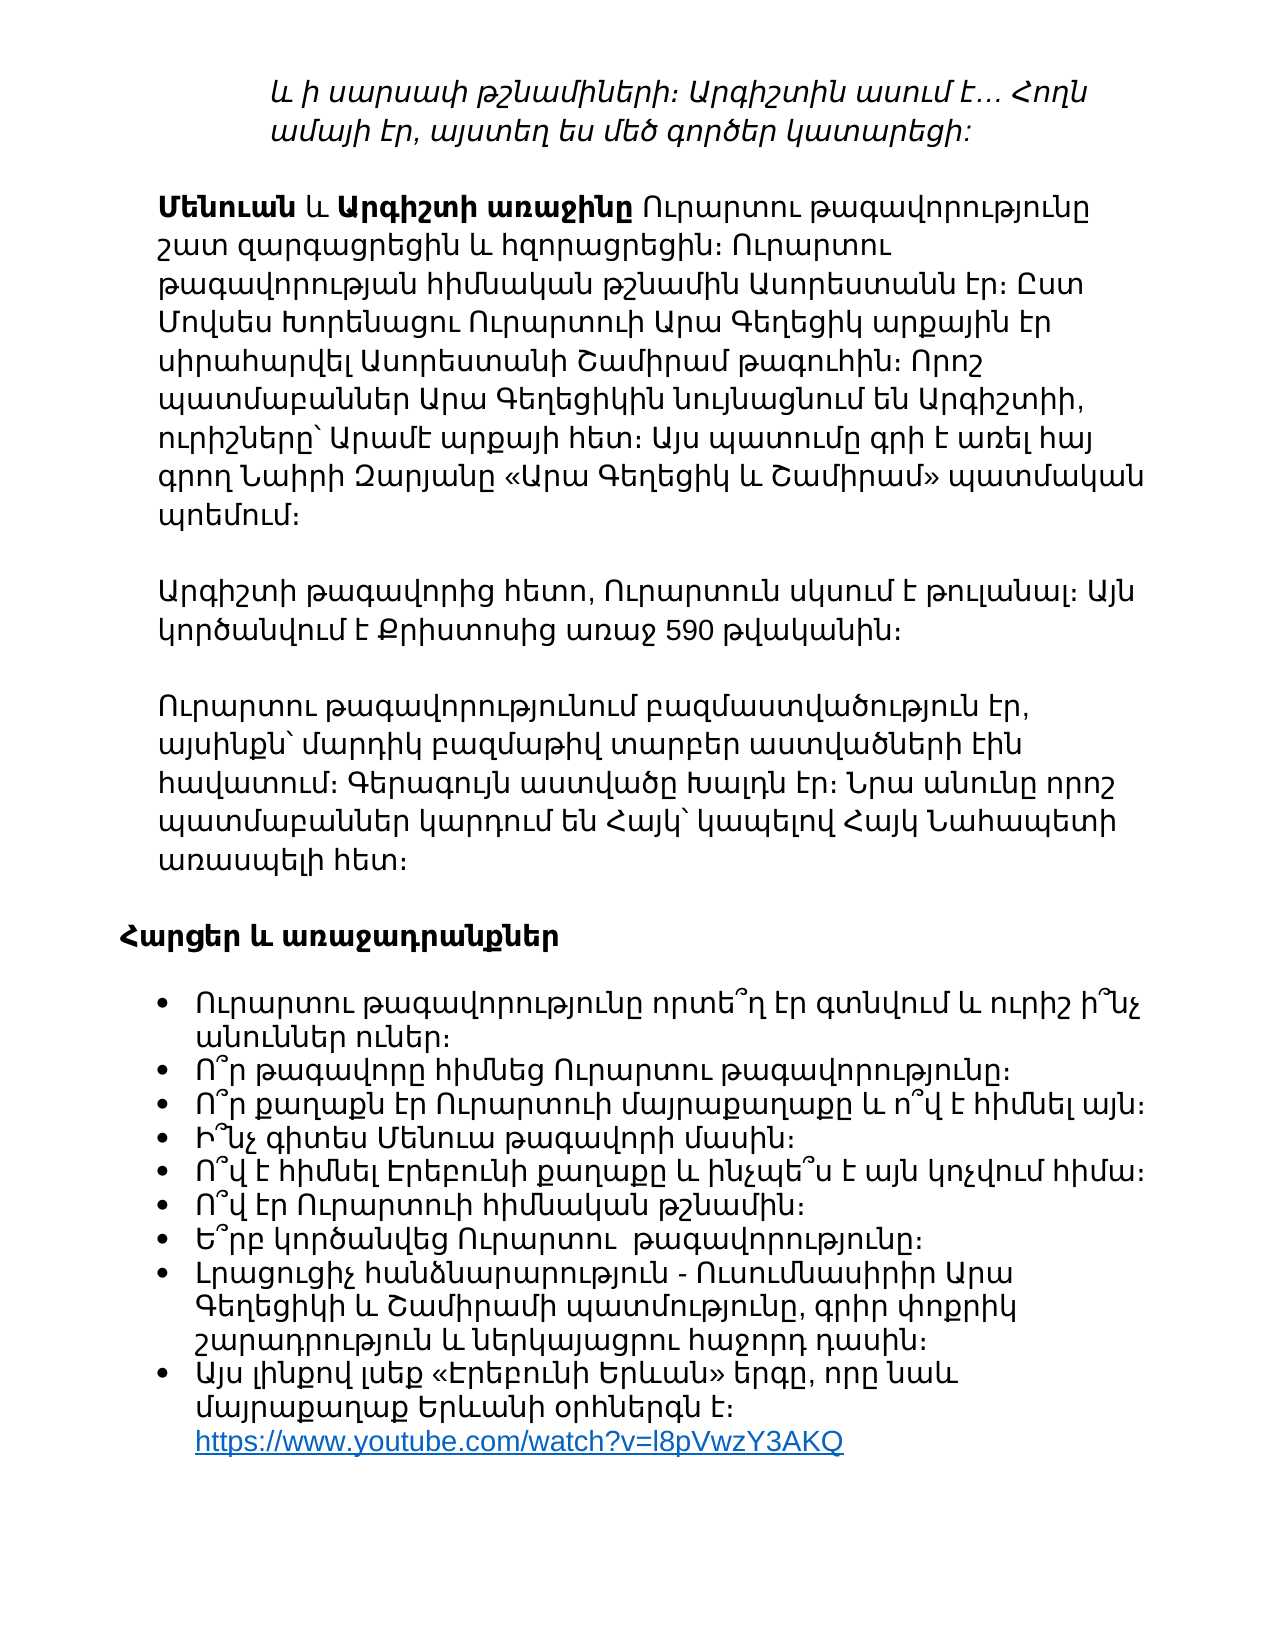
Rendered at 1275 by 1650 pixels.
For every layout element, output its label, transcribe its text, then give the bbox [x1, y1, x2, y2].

text Արգիշտի թագավորից հետո, Ուրարտուն սկսում է թուլանալ։ Այն կործանվում է Քրիստոսից առաջ 590 թվականին։ [157, 692, 1155, 764]
list Խալդ (կամ Հայկ) աստծո մեծությամբ Արգիշտին՝ Մենուայի որդին, այս անառիկ ամրոցը կառուցեց և անվանեց Էրեբունի քաղաք՝ ի հզորություն Բիայնա երկրի և ի սարսափ թշնամիների։ Արգիշտին ասում է… Հողն ամայի էր, այստեղ ես մեծ գործեր կատարեցի: [232, 75, 1155, 265]
list Ո՞ր թագավորը հիմնեց Ուրարտու թագավորությունը։ [157, 1171, 1155, 1205]
list Ե՞րբ կործանվեց Ուրարտու թագավորությունը։ [157, 1340, 1155, 1374]
text Ուրարտու թագավորությունում բազմաստվածություն էր, այսինքն՝ մարդիկ բազմաթիվ տարբեր աստվածների էին հավատում։ Գերագույն աստվածը Խալդն էր։ Նրա անունը որոշ պատմաբաններ կարդում են Հայկ՝ կապելով Հայկ Նահապետի առասպելի հետ։ [157, 807, 1155, 994]
list Ի՞նչ գիտես Մենուա թագավորի մասին։ [157, 1239, 1155, 1273]
list Ո՞վ էր Ուրարտուի հիմնական թշնամին։ [157, 1306, 1155, 1340]
text Հարցեր և առաջադրանքներ [120, 1037, 1155, 1071]
list Լրացուցիչ հանձնարարություն - Ուսումնասիրիր Արա Գեղեցիկի և Շամիրամի պատմությունը, գրիր փոքրիկ շարադրություն և ներկայացրու հաջորդ դասին։ [157, 1374, 1155, 1475]
list Ուրարտու թագավորությունը որտե՞ղ էր գտնվում և ուրիշ ի՞նչ անուններ ուներ։ [157, 1104, 1155, 1171]
text Մենուան և Արգիշտի առաջինը Ուրարտու թագավորությունը շատ զարգացրեցին և հզորացրեցին։ Ուրարտու թագավորության հիմնական թշնամին Ասորեստանն էր։ Ըստ Մովսես Խորենացու Ուրարտուի Արա Գեղեցիկ արքային էր սիրահարվել Ասորեստանի Շամիրամ թագուհին։ Որոշ պատմաբաններ Արա Գեղեցիկին նույնացնում են Արգիշտիի, ուրիշները՝ Արամէ արքայի հետ։ Այս պատումը գրի է առել հայ գրող Նաիրի Զարյանը «Արա Գեղեցիկ և Շամիրամ» պատմական պոեմում։ [157, 308, 1155, 650]
list Ո՞վ է հիմնել Էրեբունի քաղաքը և ինչպե՞ս է այն կոչվում հիմա։ [157, 1273, 1155, 1306]
list Ո՞ր քաղաքն էր Ուրարտուի մայրաքաղաքը և ո՞վ է հիմնել այն։ [157, 1205, 1155, 1239]
